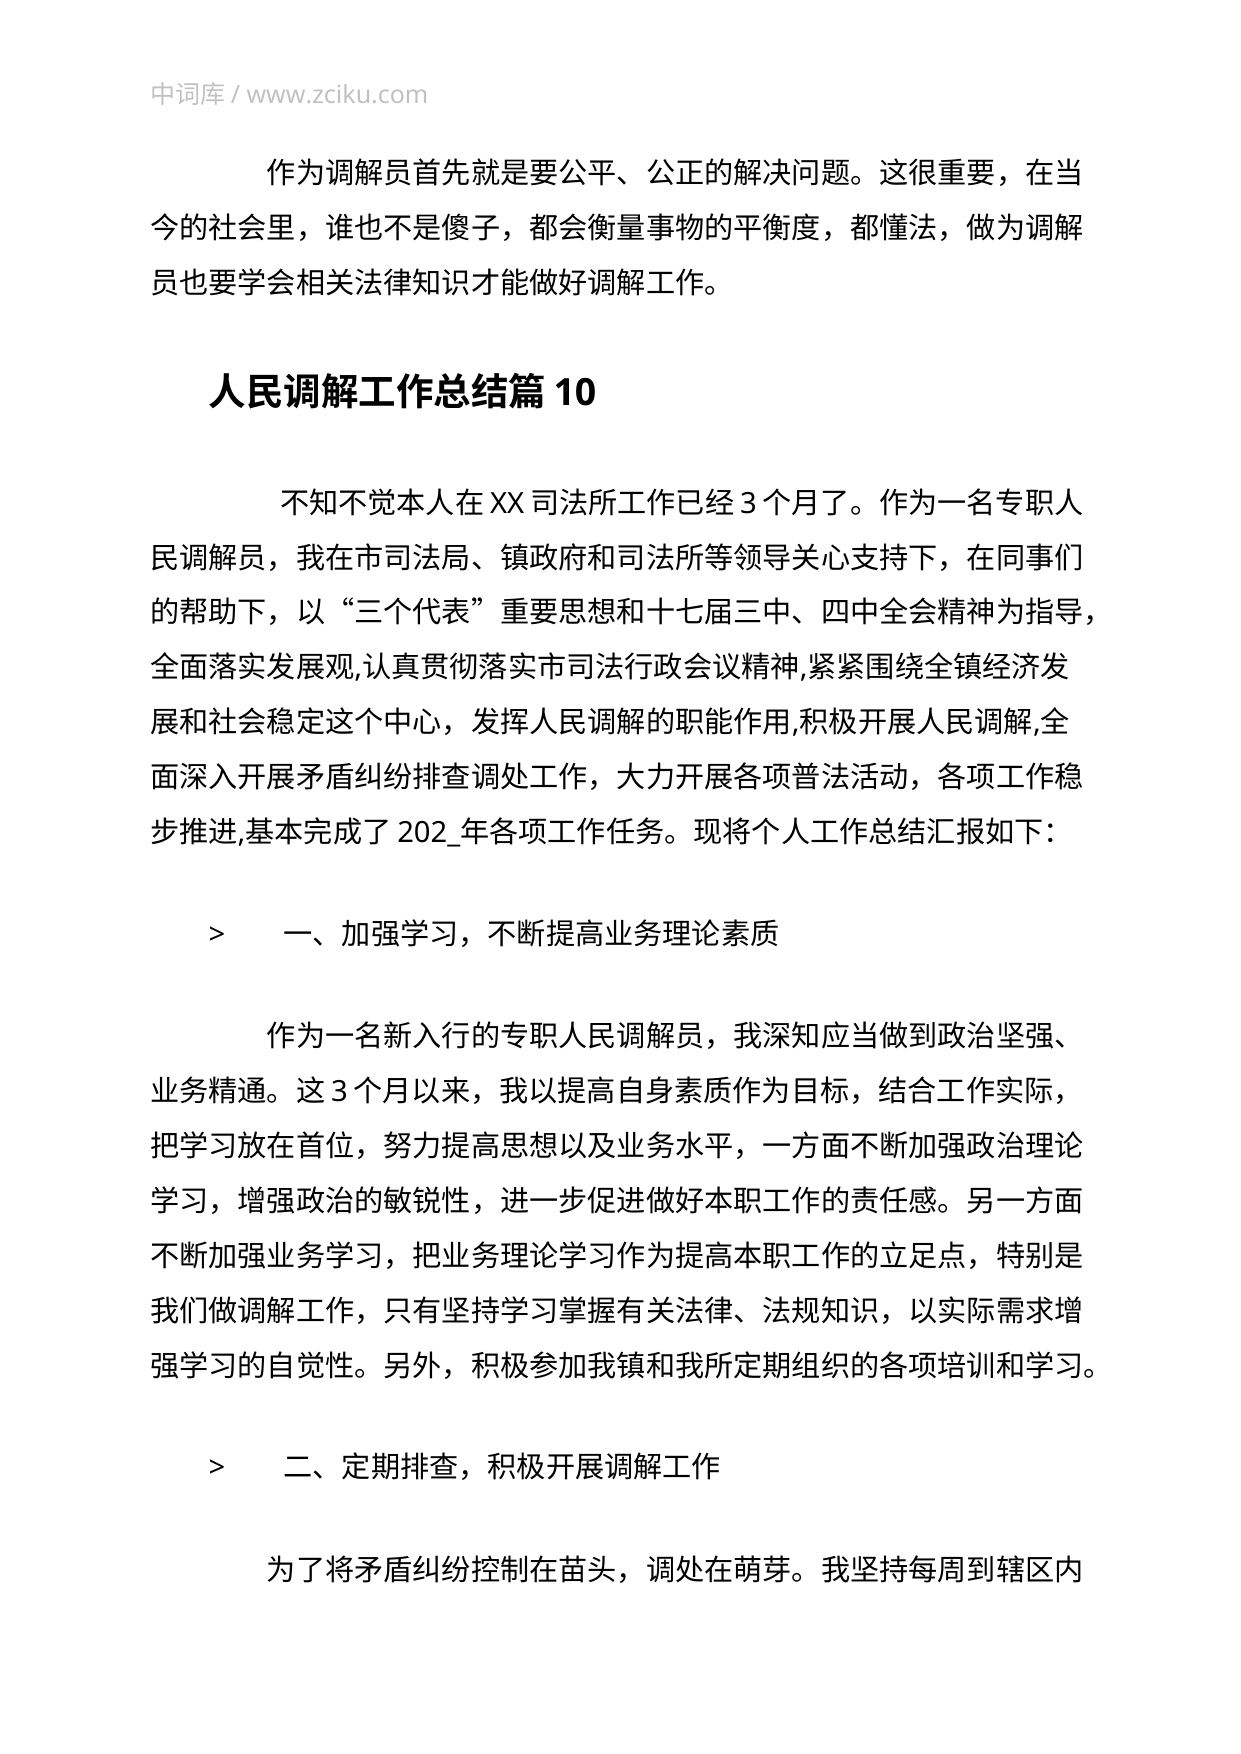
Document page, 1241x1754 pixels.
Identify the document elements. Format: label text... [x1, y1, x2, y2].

text > 二、定期排查，积极开展调解工作 [150, 1444, 1090, 1486]
text > 一、加强学习，不断提高业务理论素质 [150, 911, 1090, 953]
text 不知不觉本人在XX司法所工作已经3个月了。作为一名专职人民调解员，我在市司法局、镇政府和司法所等领导关心支持下，在同事们的帮助下，以“三个代表”重要思想和十七届三中、四中全会精神为指导，全面落实发展观,认真贯彻落实市司法行政会议精神,紧紧围绕全镇经济发展和社会稳定这个中心，发挥人民调解的职能作用,积极开展人民调解,全面深入开展矛盾纠纷排查调处工作，大力开展各项普法活动，各项工作稳步推进,基本完成了202_年各项工作任务。现将个人工作总结汇报如下： [150, 479, 1090, 851]
text 作为调解员首先就是要公平、公正的解决问题。这很重要，在当今的社会里，谁也不是傻子，都会衡量事物的平衡度，都懂法，做为调解员也要学会相关法律知识才能做好调解工作。 [150, 150, 1090, 302]
text 人民调解工作总结篇10 [150, 362, 1090, 416]
text 作为一名新入行的专职人民调解员，我深知应当做到政治坚强、业务精通。这3个月以来，我以提高自身素质作为目标，结合工作实际，把学习放在首位，努力提高思想以及业务水平，一方面不断加强政治理论学习，增强政治的敏锐性，进一步促进做好本职工作的责任感。另一方面不断加强业务学习，把业务理论学习作为提高本职工作的立足点，特别是我们做调解工作，只有坚持学习掌握有关法律、法规知识，以实际需求增强学习的自觉性。另外，积极参加我镇和我所定期组织的各项培训和学习。 [150, 1013, 1090, 1384]
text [150, 1546, 1090, 1588]
